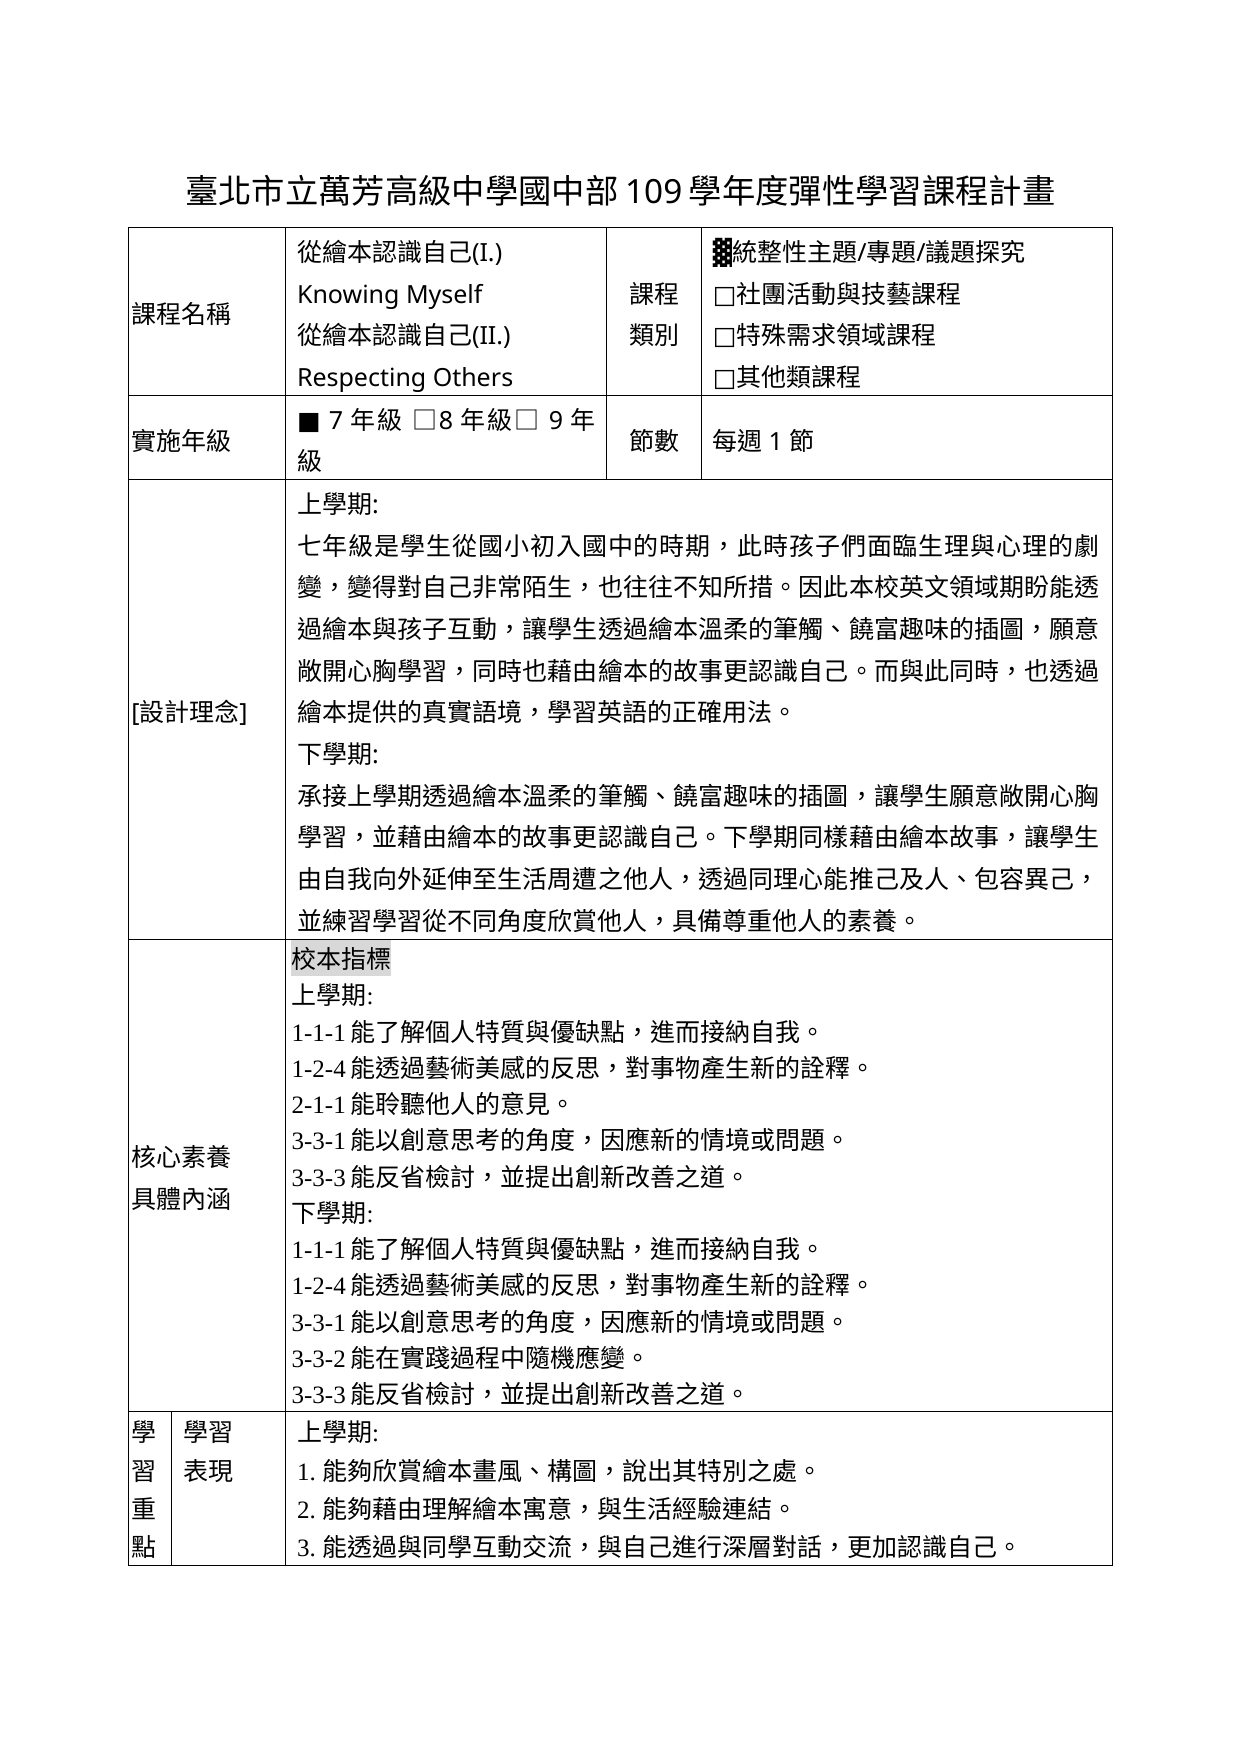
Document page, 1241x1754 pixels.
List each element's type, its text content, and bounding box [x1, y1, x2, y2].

table_cell [設計理念] [129, 480, 285, 938]
table_header 課程 類別 [607, 228, 701, 395]
table_cell 校本指標 上學期: 1-1-1能了解個人特質與優缺點，進而接納自我。 1-2-4能透過藝術美感的反思，對事物產生新的詮釋。 2-1-1能聆聽他人的意見。 3-3-1能以創意思考的角度，因應新的情境或問題。 3-3-3能反省檢討，並提出創新改善之道。 下學期: 1-1-1能了解個人特質與優缺點，進而接納自我。 1-2-4能透過藝術美感的反思，對事物產生新的詮釋。 3-3-1能以創意思考的角度，因應新的情境或問題。 3-3-2能在實踐過程中隨機應變。 3-3-3能反省檢討，並提出創新改善之道。 [286, 940, 1112, 1411]
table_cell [286, 1412, 1112, 1565]
table_cell 節數 [607, 396, 701, 479]
table_cell 上學期: 七年級是學生從國小初入國中的時期，此時孩子們面臨生理與心理的劇變，變得對自己非常陌生，也往往不知所措。因此本校英文領域期盼能透過繪本與孩子互動，讓學生透過繪本溫柔的筆觸、饒富趣味的插圖，願意敞開心胸學習，同時也藉由繪本的故事更認識自己。而與此同時，也透過繪本提供的真實語境，學習英語的正確用法。 下學期: 承接上學期透過繪本溫柔的筆觸、饒富趣味的插圖，讓學生願意敞開心胸學習，並藉由繪本的故事更認識自己。下學期同樣藉由繪本故事，讓學生由自我向外延伸至生活周遭之他人，透過同理心能推己及人、包容異己，並練習學習從不同角度欣賞他人，具備尊重他人的素養。 [286, 480, 1112, 938]
table_header 從繪本認識自己(I.) Knowing Myself 從繪本認識自己(II.) Respecting Others [286, 228, 606, 395]
table_cell ■ 7年級 □8年級□ 9年級 [286, 396, 606, 479]
table_cell 學習重點 [129, 1412, 171, 1565]
table_cell 核心素養 具體內涵 [129, 940, 285, 1411]
table_header 課程名稱 [129, 228, 285, 395]
text 臺北市立萬芳高級中學國中部109學年度彈性學習課程計畫 [150, 151, 1090, 227]
table_cell 實施年級 [129, 396, 285, 479]
table_cell 每週 1 節 [702, 396, 1112, 479]
table_cell 學習 表現 [172, 1412, 285, 1565]
table_header ▓統整性主題/專題/議題探究 □社團活動與技藝課程 □特殊需求領域課程 □其他類課程 [702, 228, 1112, 395]
